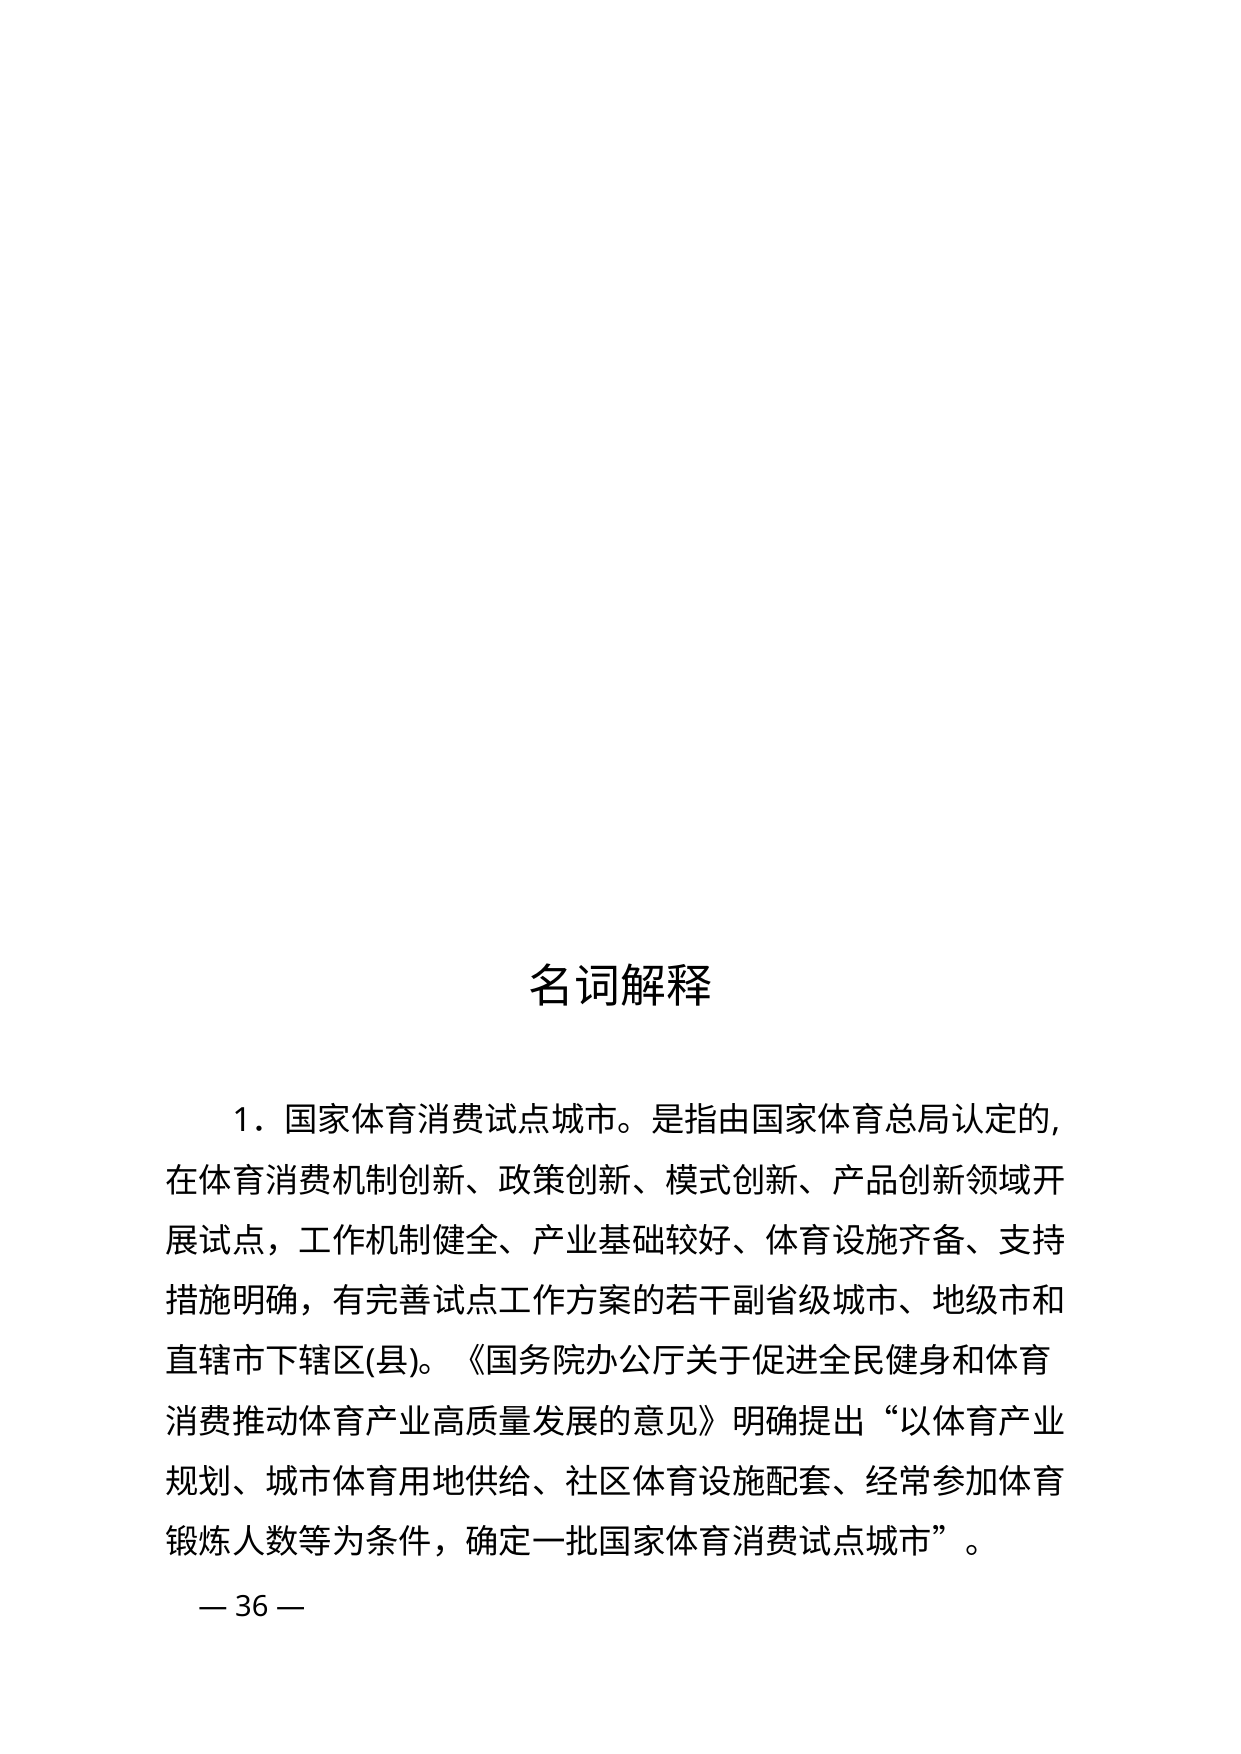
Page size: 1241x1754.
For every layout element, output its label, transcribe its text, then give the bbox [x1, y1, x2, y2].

text 1．国家体育消费试点城市。是指由国家体育总局认定的,在体育消费机制创新、政策创新、模式创新、产品创新领域开展试点，工作机制健全、产业基础较好、体育设施齐备、支持措施明确，有完善试点工作方案的若干副省级城市、地级市和直辖市下辖区(县)。《国务院办公厅关于促进全民健身和体育消费推动体育产业高质量发展的意见》明确提出“以体育产业规划、城市体育用地供给、社区体育设施配套、经常参加体育锻炼人数等为条件，确定一批国家体育消费试点城市”。 [165, 1087, 1075, 1569]
text 名词解释 [165, 937, 1075, 1027]
